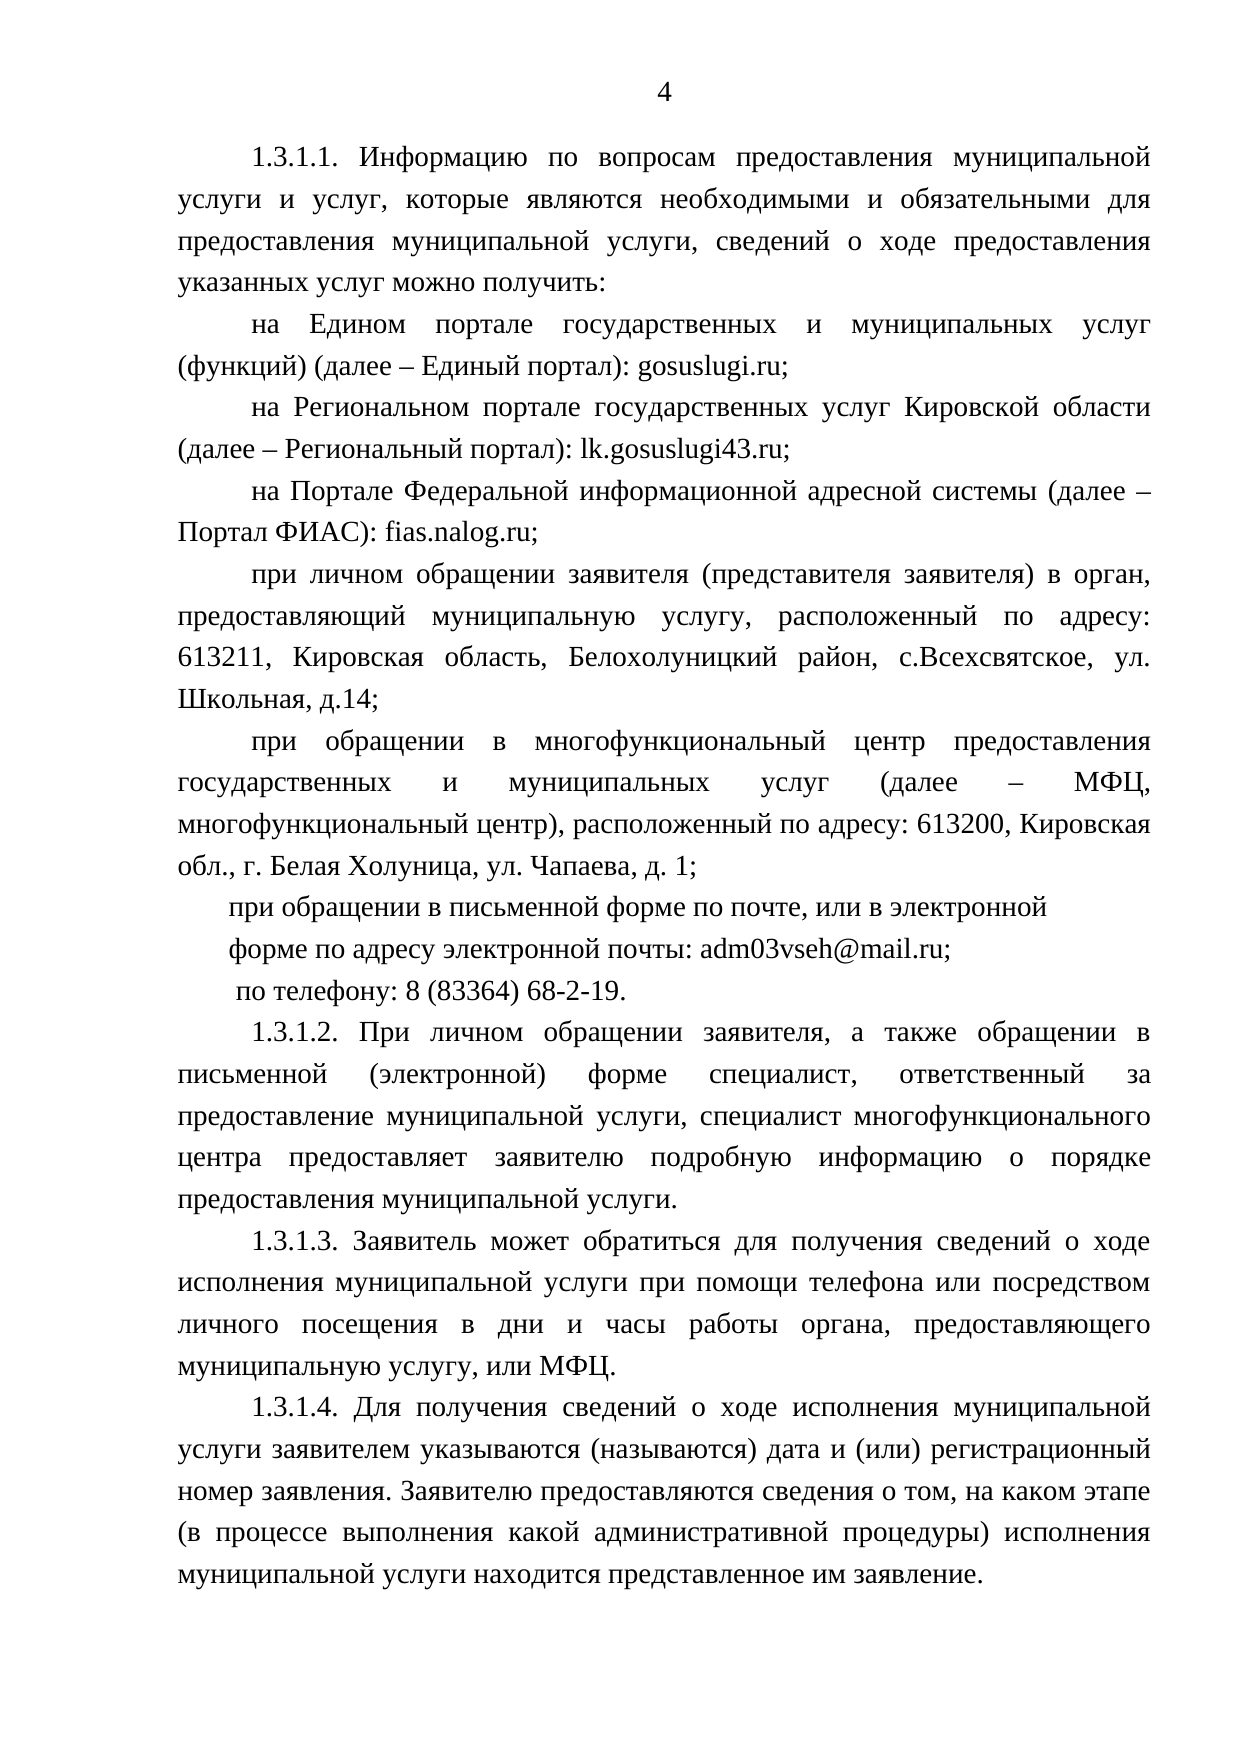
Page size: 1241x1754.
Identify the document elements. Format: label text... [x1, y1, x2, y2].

text форме по адресу электронной почты: adm03vseh@mail.ru; [177, 925, 1152, 967]
text при обращении в письменной форме по почте, или в электронной [177, 883, 1152, 925]
text на Едином портале государственных и муниципальных услуг (функций) (далее – Единый портал): gosuslugi.ru; [177, 300, 1152, 383]
text 1.3.1.4. Для получения сведений о ходе исполнения муниципальной услуги заявителем указываются (называются) дата и (или) регистрационный номер заявления. Заявителю предоставляются сведения о том, на каком этапе (в процессе выполнения какой административной процедуры) исполнения муниципальной услуги находится представленное им заявление. [177, 1383, 1152, 1592]
text на Портале Федеральной информационной адресной системы (далее – Портал ФИАС): fias.nalog.ru; [177, 467, 1152, 550]
text 1.3.1.3. Заявитель может обратиться для получения сведений о ходе исполнения муниципальной услуги при помощи телефона или посредством личного посещения в дни и часы работы органа, предоставляющего муниципальную услугу, или МФЦ. [177, 1217, 1152, 1383]
text по телефону: 8 (83364) 68-2-19. [177, 967, 1152, 1008]
text 1.3.1.2. При личном обращении заявителя, а также обращении в письменной (электронной) форме специалист, ответственный за предоставление муниципальной услуги, специалист многофункционального центра предоставляет заявителю подробную информацию о порядке предоставления муниципальной услуги. [177, 1008, 1152, 1217]
text на Региональном портале государственных услуг Кировской области (далее – Региональный портал): lk.gosuslugi43.ru; [177, 383, 1152, 467]
text при личном обращении заявителя (представителя заявителя) в орган, предоставляющий муниципальную услугу, расположенный по адресу: 613211, Кировская область, Белохолуницкий район, с.Всехсвятское, ул. Школьная, д.14; [177, 550, 1152, 717]
text 1.3.1.1. Информацию по вопросам предоставления муниципальной услуги и услуг, которые являются необходимыми и обязательными для предоставления муниципальной услуги, сведений о ходе предоставления указанных услуг можно получить: [177, 133, 1152, 300]
text при обращении в многофункциональный центр предоставления государственных и муниципальных услуг (далее – МФЦ, многофункциональный центр), расположенный по адресу: 613200, Кировская обл., г. Белая Холуница, ул. Чапаева, д. 1; [177, 717, 1152, 883]
